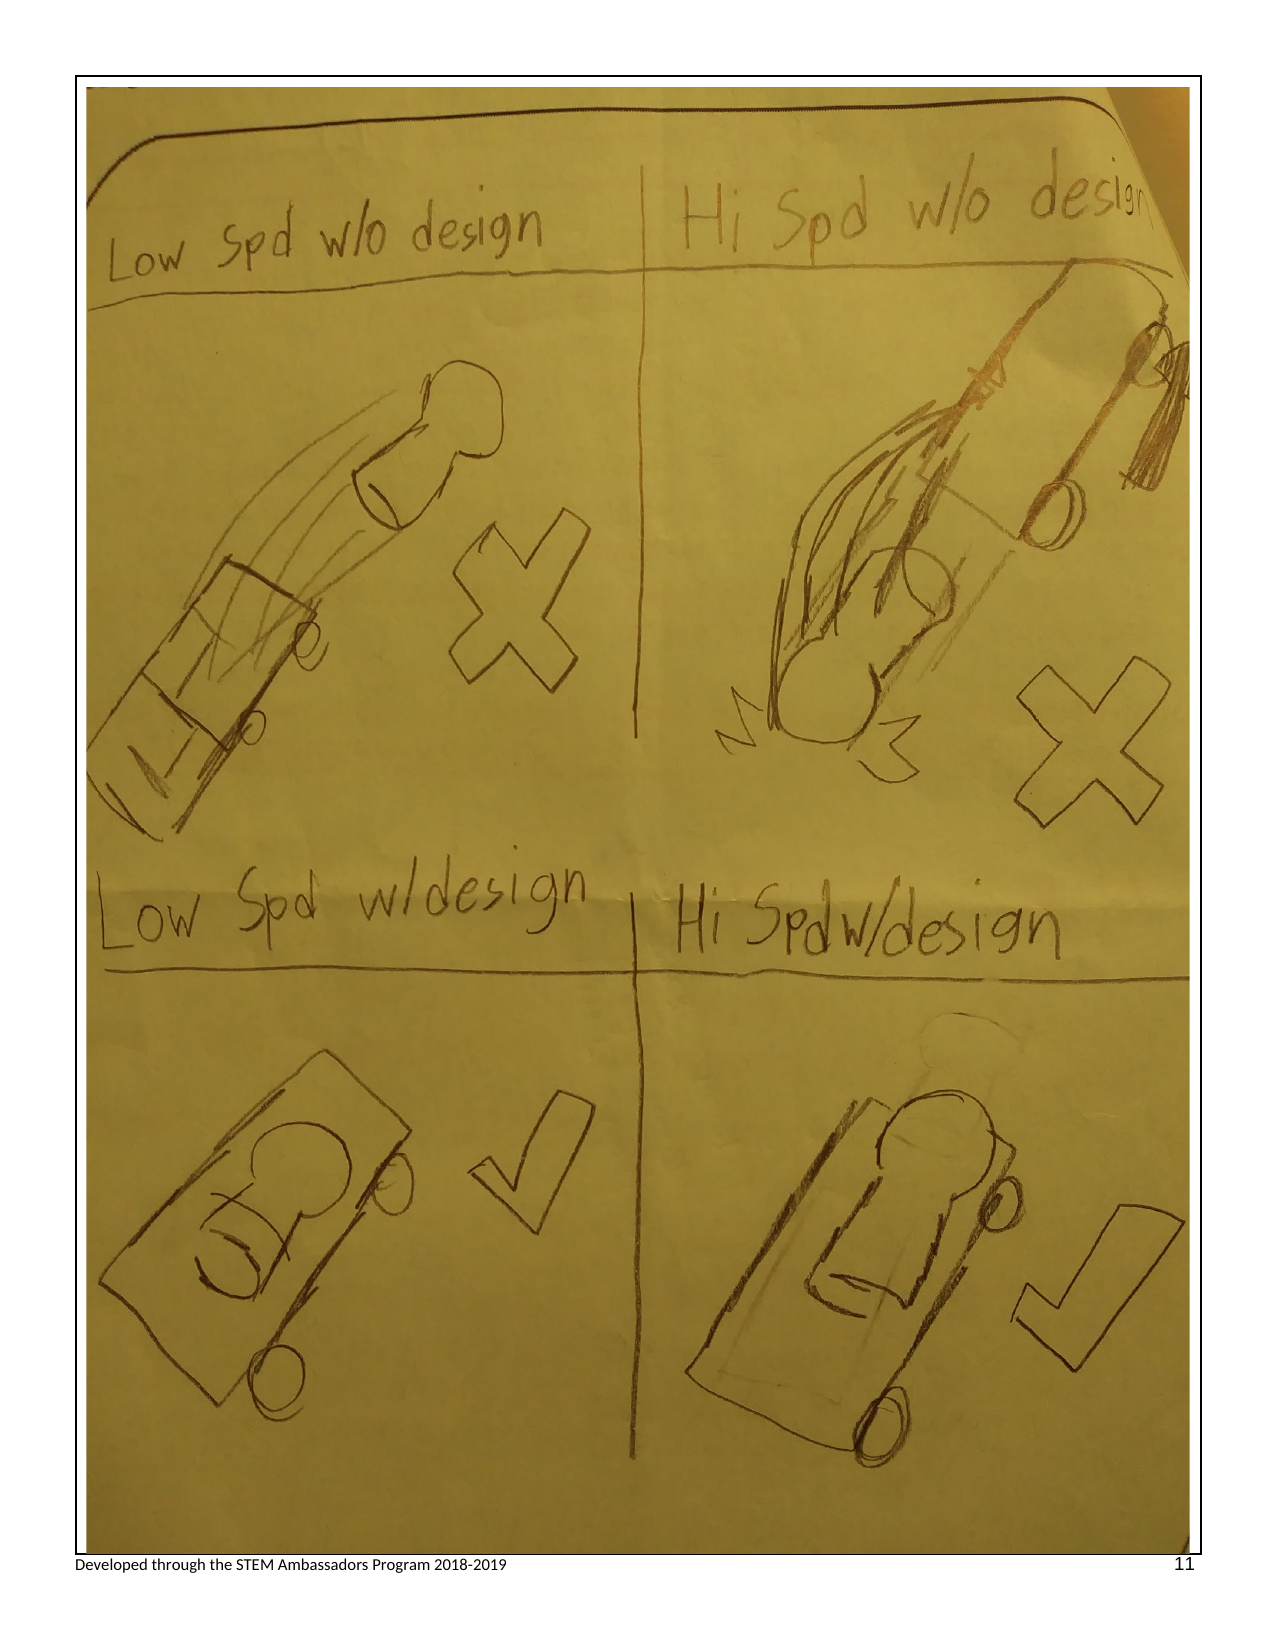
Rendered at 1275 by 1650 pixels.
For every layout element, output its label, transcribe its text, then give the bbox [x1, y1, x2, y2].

picture [86, 87, 1190, 1554]
table_header Sample Student Work: [77, 77, 1200, 1553]
